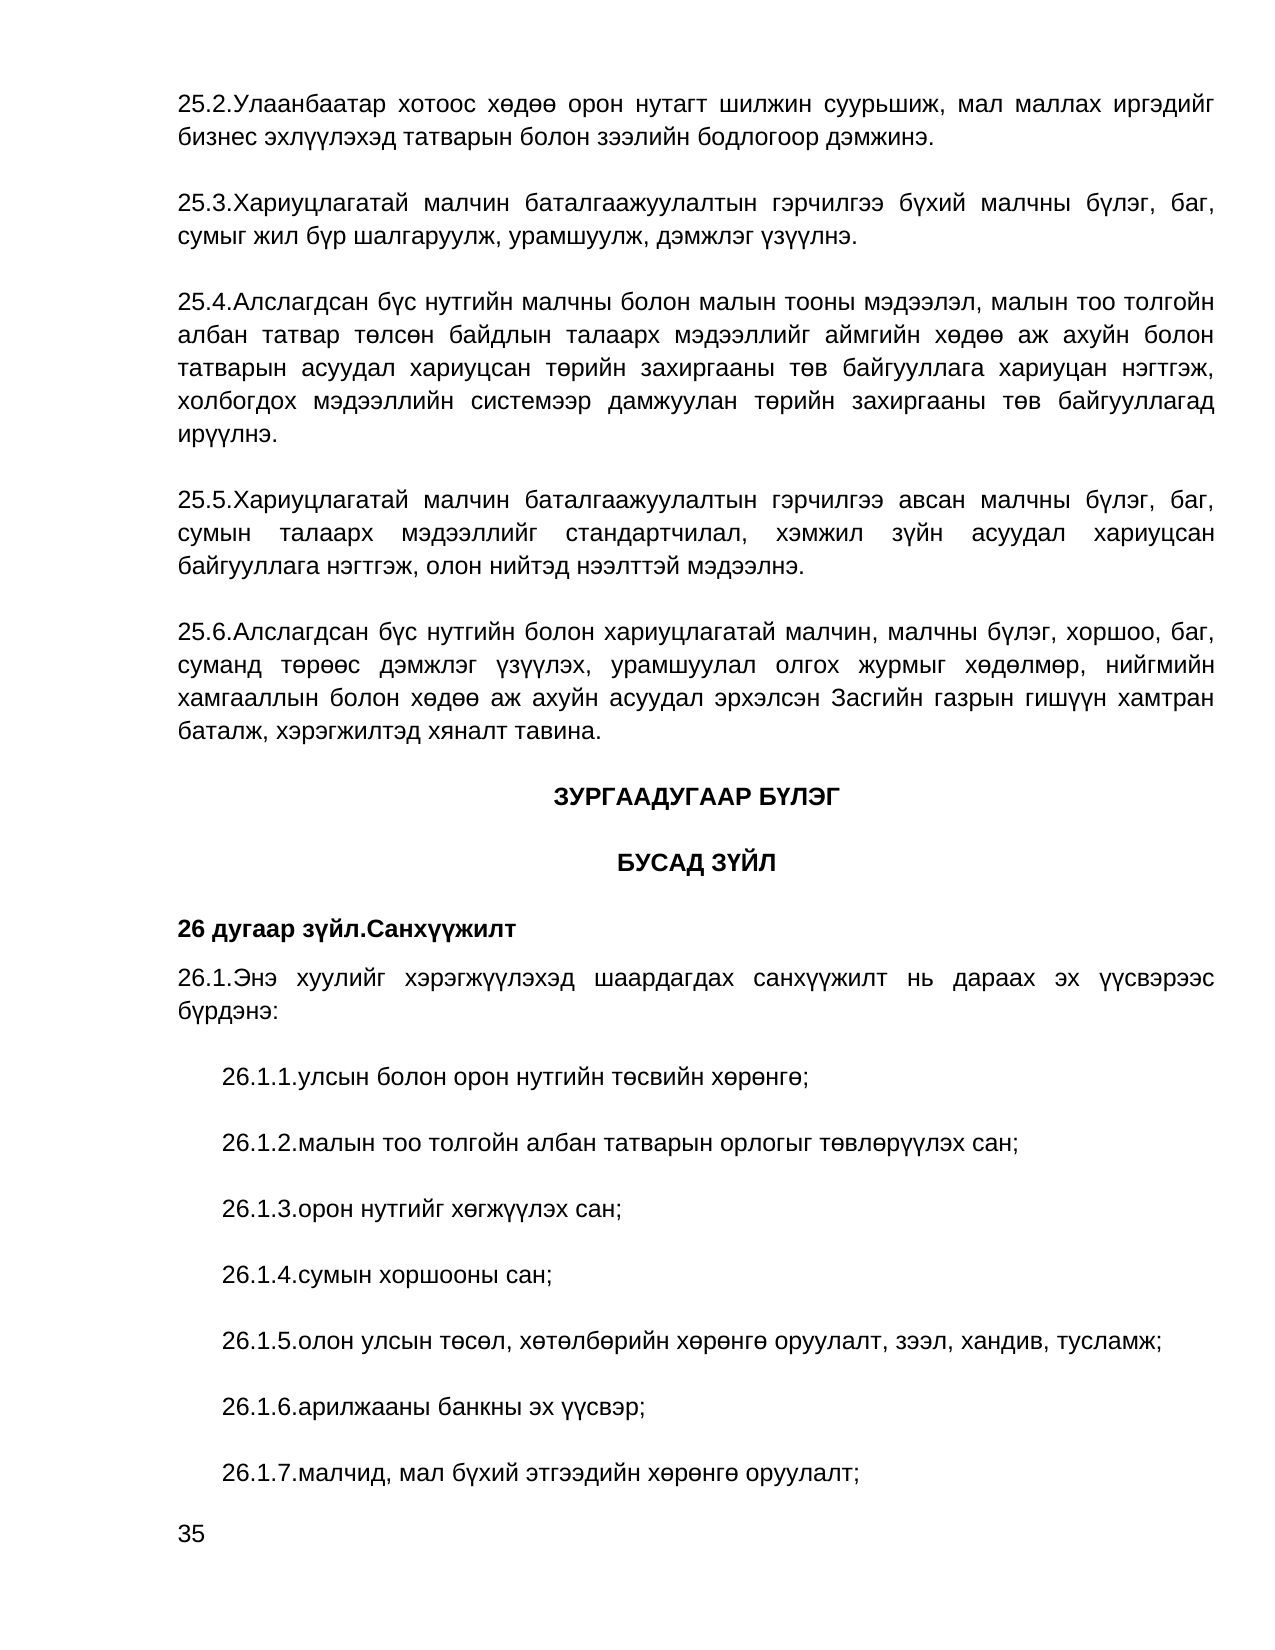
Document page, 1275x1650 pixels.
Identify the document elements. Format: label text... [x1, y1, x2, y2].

text 26.1.3.орон нутгийг хөгжүүлэх сан; [222, 1194, 1216, 1223]
text 26 дугаар зүйл.Санхүүжилт [177, 914, 1216, 943]
text БУСАД ЗҮЙЛ [177, 848, 1216, 877]
text 25.6.Алслагдсан бүс нутгийн болон хариуцлагатай малчин, малчны бүлэг, хоршоо, баг, суманд төрөөс дэмжлэг үзүүлэх, урамшуулал олгох журмыг хөдөлмөр, нийгмийн хамгааллын болон хөдөө аж ахуйн асуудал эрхэлсэн Засгийн газрын гишүүн хамтран баталж, хэрэгжилтэд хяналт тавина. [177, 617, 1216, 745]
text 26.1.1.улсын болон орон нутгийн төсвийн хөрөнгө; [222, 1062, 1216, 1091]
text 26.1.4.сумын хоршооны сан; [222, 1260, 1216, 1289]
text 26.1.Энэ хуулийг хэрэгжүүлэхэд шаардагдах санхүүжилт нь дараах эх үүсвэрээс бүрдэнэ: [177, 963, 1216, 1024]
text 26.1.5.олон улсын төсөл, хөтөлбөрийн хөрөнгө оруулалт, зээл, хандив, тусламж; [222, 1326, 1216, 1355]
text зургааДУГААР БҮЛЭГ [177, 782, 1216, 811]
text 25.2.Улаанбаатар хотоос хөдөө орон нутагт шилжин суурьшиж, мал маллах иргэдийг бизнес эхлүүлэхэд татварын болон зээлийн бодлогоор дэмжинэ. [177, 89, 1216, 150]
text 25.3.Хариуцлагатай малчин баталгаажуулалтын гэрчилгээ бүхий малчны бүлэг, баг, сумыг жил бүр шалгаруулж, урамшуулж, дэмжлэг үзүүлнэ. [177, 188, 1216, 249]
text 25.5.Хариуцлагатай малчин баталгаажуулалтын гэрчилгээ авсан малчны бүлэг, баг, сумын талаарх мэдээллийг стандартчилал, хэмжил зүйн асуудал хариуцсан байгууллага нэгтгэж, олон нийтэд нээлттэй мэдээлнэ. [177, 485, 1216, 580]
text 26.1.7.малчид, мал бүхий этгээдийн хөрөнгө оруулалт; [222, 1458, 1216, 1487]
text 26.1.6.арилжааны банкны эх үүсвэр; [222, 1392, 1216, 1421]
text 26.1.2.малын тоо толгойн албан татварын орлогыг төвлөрүүлэх сан; [222, 1128, 1216, 1157]
text 25.4.Алслагдсан бүс нутгийн малчны болон малын тооны мэдээлэл, малын тоо толгойн албан татвар төлсөн байдлын талаарх мэдээллийг аймгийн хөдөө аж ахуйн болон татварын асуудал хариуцсан төрийн захиргааны төв байгууллага хариуцан нэгтгэж, холбогдох мэдээллийн системээр дамжуулан төрийн захиргааны төв байгууллагад ирүүлнэ. [177, 287, 1216, 448]
